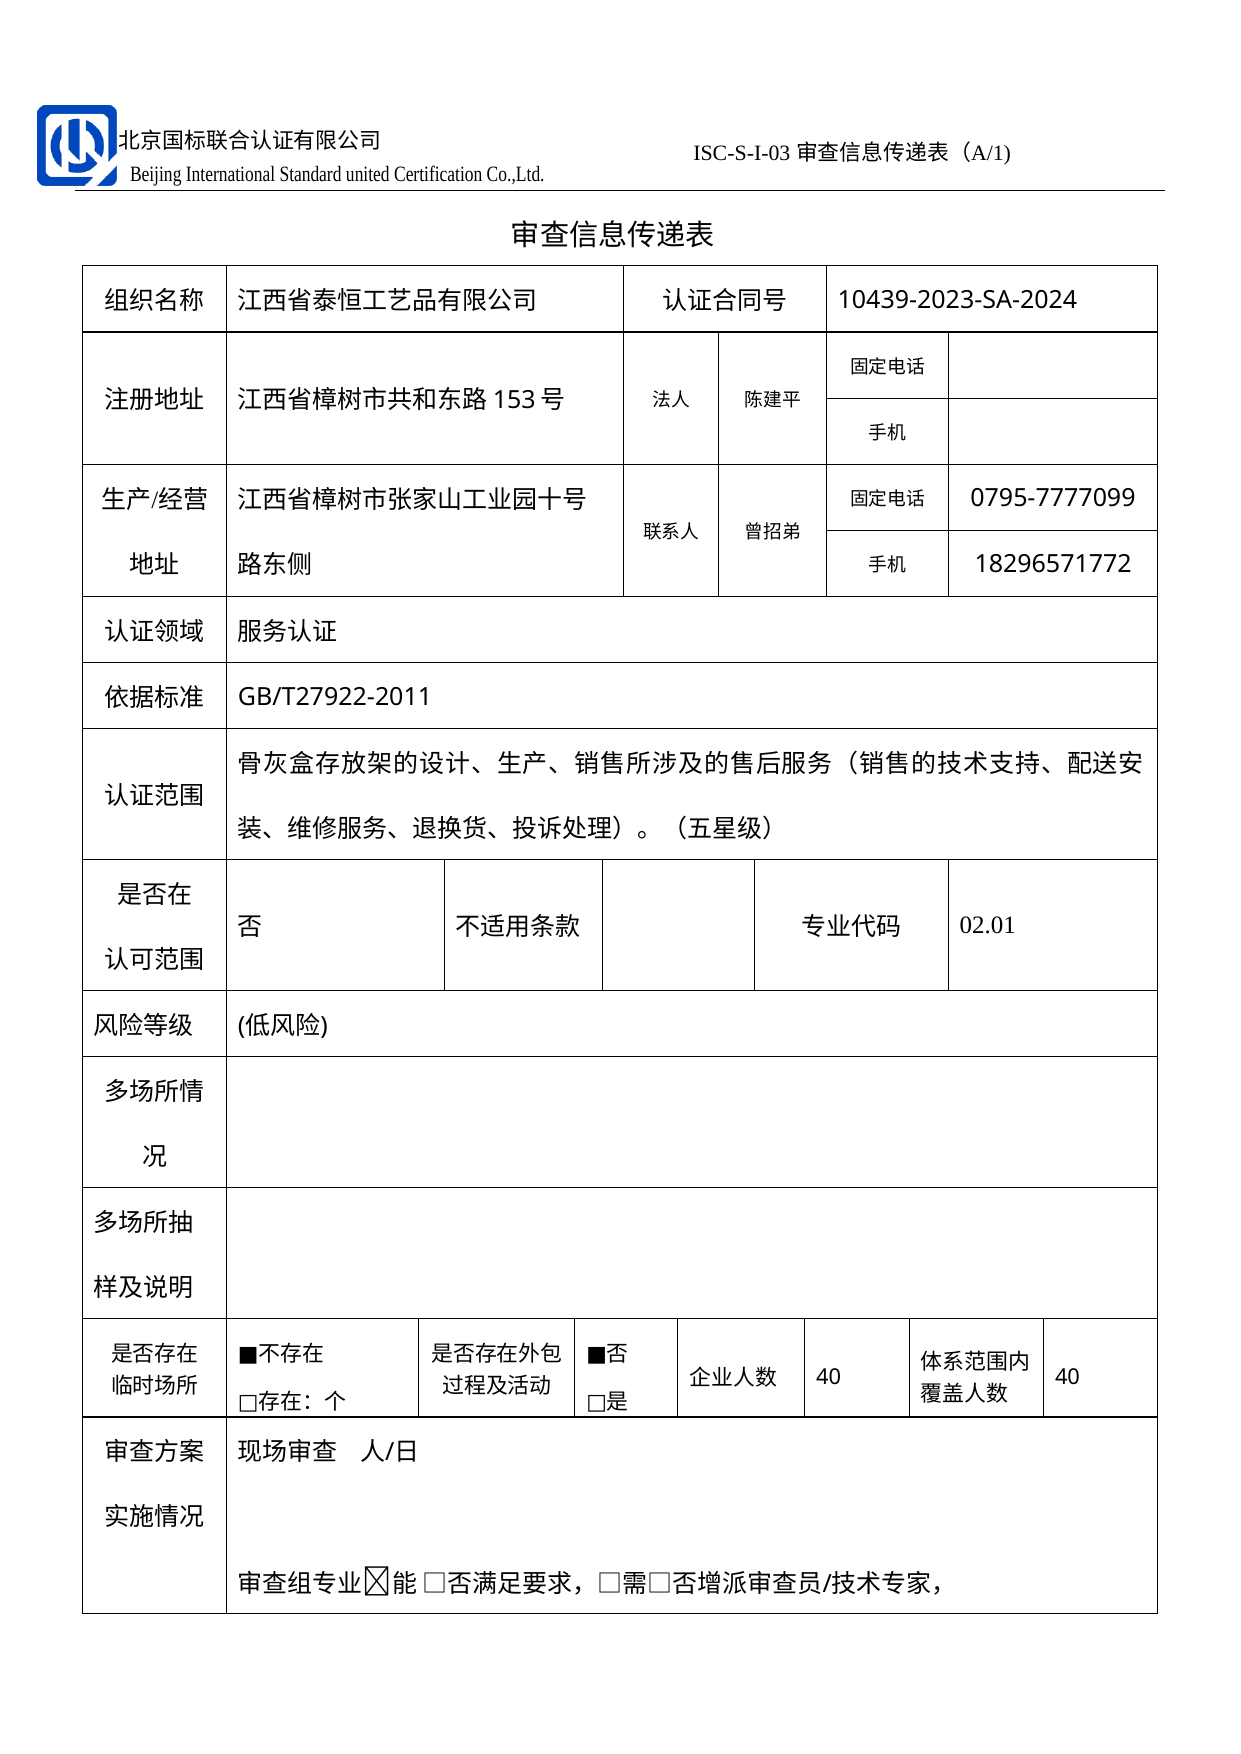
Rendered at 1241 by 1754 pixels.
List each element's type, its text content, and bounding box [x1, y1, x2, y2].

table_cell 陈建平 [719, 333, 826, 463]
table_cell 江西省樟树市张家山工业园十号路东侧 [227, 465, 623, 596]
table_cell (低风险) [227, 991, 1157, 1056]
table_cell 是否存在 临时场所 [83, 1319, 226, 1416]
table_cell 认证范围 [83, 729, 226, 859]
text 审查信息传递表 [75, 200, 1165, 265]
table_cell 不适用条款 [445, 860, 602, 990]
table_cell 0795-7777099 [949, 465, 1157, 529]
table_header 组织名称 [83, 266, 226, 331]
table_cell 18296571772 [949, 531, 1157, 596]
table_cell 法人 [624, 333, 718, 463]
table_cell [227, 1188, 1157, 1318]
table_header 10439-2023-SA-2024 [827, 266, 1157, 331]
table_cell 审查方案实施情况 [83, 1418, 226, 1612]
table_cell 手机 [827, 399, 948, 463]
table_cell [227, 1057, 1157, 1187]
table_cell 风险等级 [83, 991, 226, 1056]
table_cell [949, 333, 1157, 397]
table_cell GB/T27922-2011 [227, 663, 1157, 728]
table_cell 固定电话 [827, 333, 948, 397]
table_cell 江西省樟树市共和东路153号 [227, 333, 623, 463]
table_cell ■否 □是 [575, 1319, 677, 1416]
picture [37, 105, 117, 186]
table_cell 体系范围内覆盖人数 [910, 1319, 1043, 1416]
table_cell ■不存在 □存在：个 [227, 1319, 418, 1416]
table_cell 多场所情况 [83, 1057, 226, 1187]
table_cell 02.01 [949, 860, 1157, 990]
table_cell 是否存在外包 过程及活动 [419, 1319, 574, 1416]
table_cell [603, 860, 754, 990]
table_cell 固定电话 [827, 465, 948, 529]
table_cell 注册地址 [83, 333, 226, 463]
table_header 江西省泰恒工艺品有限公司 [227, 266, 623, 331]
table_cell 认证领域 [83, 597, 226, 662]
table_cell 依据标准 [83, 663, 226, 728]
table_cell [949, 399, 1157, 463]
table_cell 企业人数 [678, 1319, 804, 1416]
table_cell 曾招弟 [719, 465, 826, 596]
table_cell 专业代码 [755, 860, 948, 990]
table_cell 骨灰盒存放架的设计、生产、销售所涉及的售后服务（销售的技术支持、配送安装、维修服务、退换货、投诉处理）。（五星级） [227, 729, 1157, 859]
table_cell 联系人 [624, 465, 718, 596]
table_cell 手机 [827, 531, 948, 596]
table_cell 否 [227, 860, 444, 990]
table_cell 40 [805, 1319, 909, 1416]
table_cell 生产/经营地址 [83, 465, 226, 596]
table_cell 是否在 认可范围 [83, 860, 226, 990]
table_cell 多场所抽 样及说明 [83, 1188, 226, 1318]
table_header 认证合同号 [624, 266, 826, 331]
table_cell 40 [1044, 1319, 1157, 1416]
table_cell 服务认证 [227, 597, 1157, 662]
